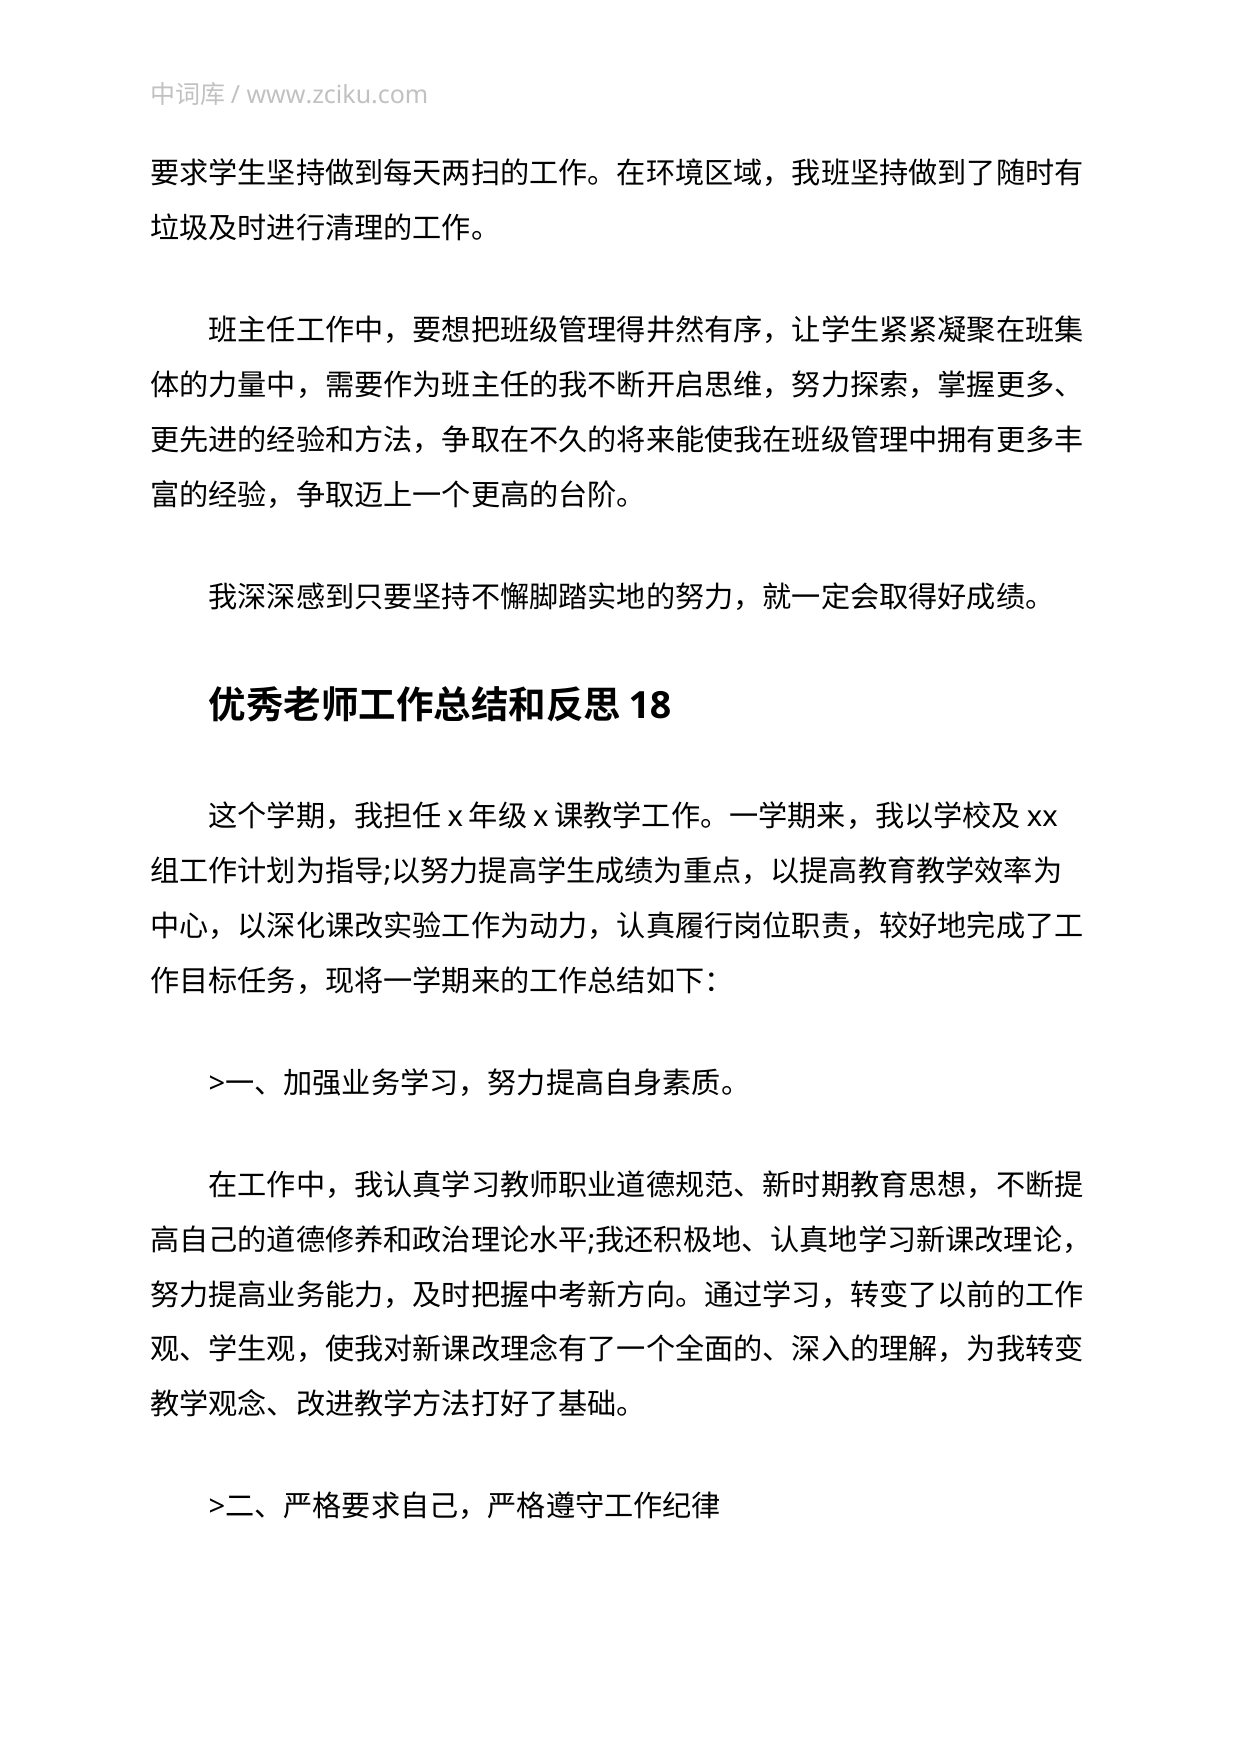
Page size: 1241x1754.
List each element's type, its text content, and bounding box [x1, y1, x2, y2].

text >二、严格要求自己，严格遵守工作纪律 [150, 1483, 1090, 1525]
text 班主任工作中，要想把班级管理得井然有序，让学生紧紧凝聚在班集体的力量中，需要作为班主任的我不断开启思维，努力探索，掌握更多、更先进的经验和方法，争取在不久的将来能使我在班级管理中拥有更多丰富的经验，争取迈上一个更高的台阶。 [150, 307, 1090, 514]
text 在工作中，我认真学习教师职业道德规范、新时期教育思想，不断提高自己的道德修养和政治理论水平;我还积极地、认真地学习新课改理论，努力提高业务能力，及时把握中考新方向。通过学习，转变了以前的工作观、学生观，使我对新课改理念有了一个全面的、深入的理解，为我转变教学观念、改进教学方法打好了基础。 [150, 1161, 1090, 1423]
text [150, 150, 1090, 247]
text 我深深感到只要坚持不懈脚踏实地的努力，就一定会取得好成绩。 [150, 573, 1090, 615]
text 优秀老师工作总结和反思18 [150, 675, 1090, 729]
text >一、加强业务学习，努力提高自身素质。 [150, 1059, 1090, 1102]
text 这个学期，我担任x年级x课教学工作。一学期来，我以学校及xx组工作计划为指导;以努力提高学生成绩为重点，以提高教育教学效率为中心，以深化课改实验工作为动力，认真履行岗位职责，较好地完成了工作目标任务，现将一学期来的工作总结如下： [150, 792, 1090, 1000]
